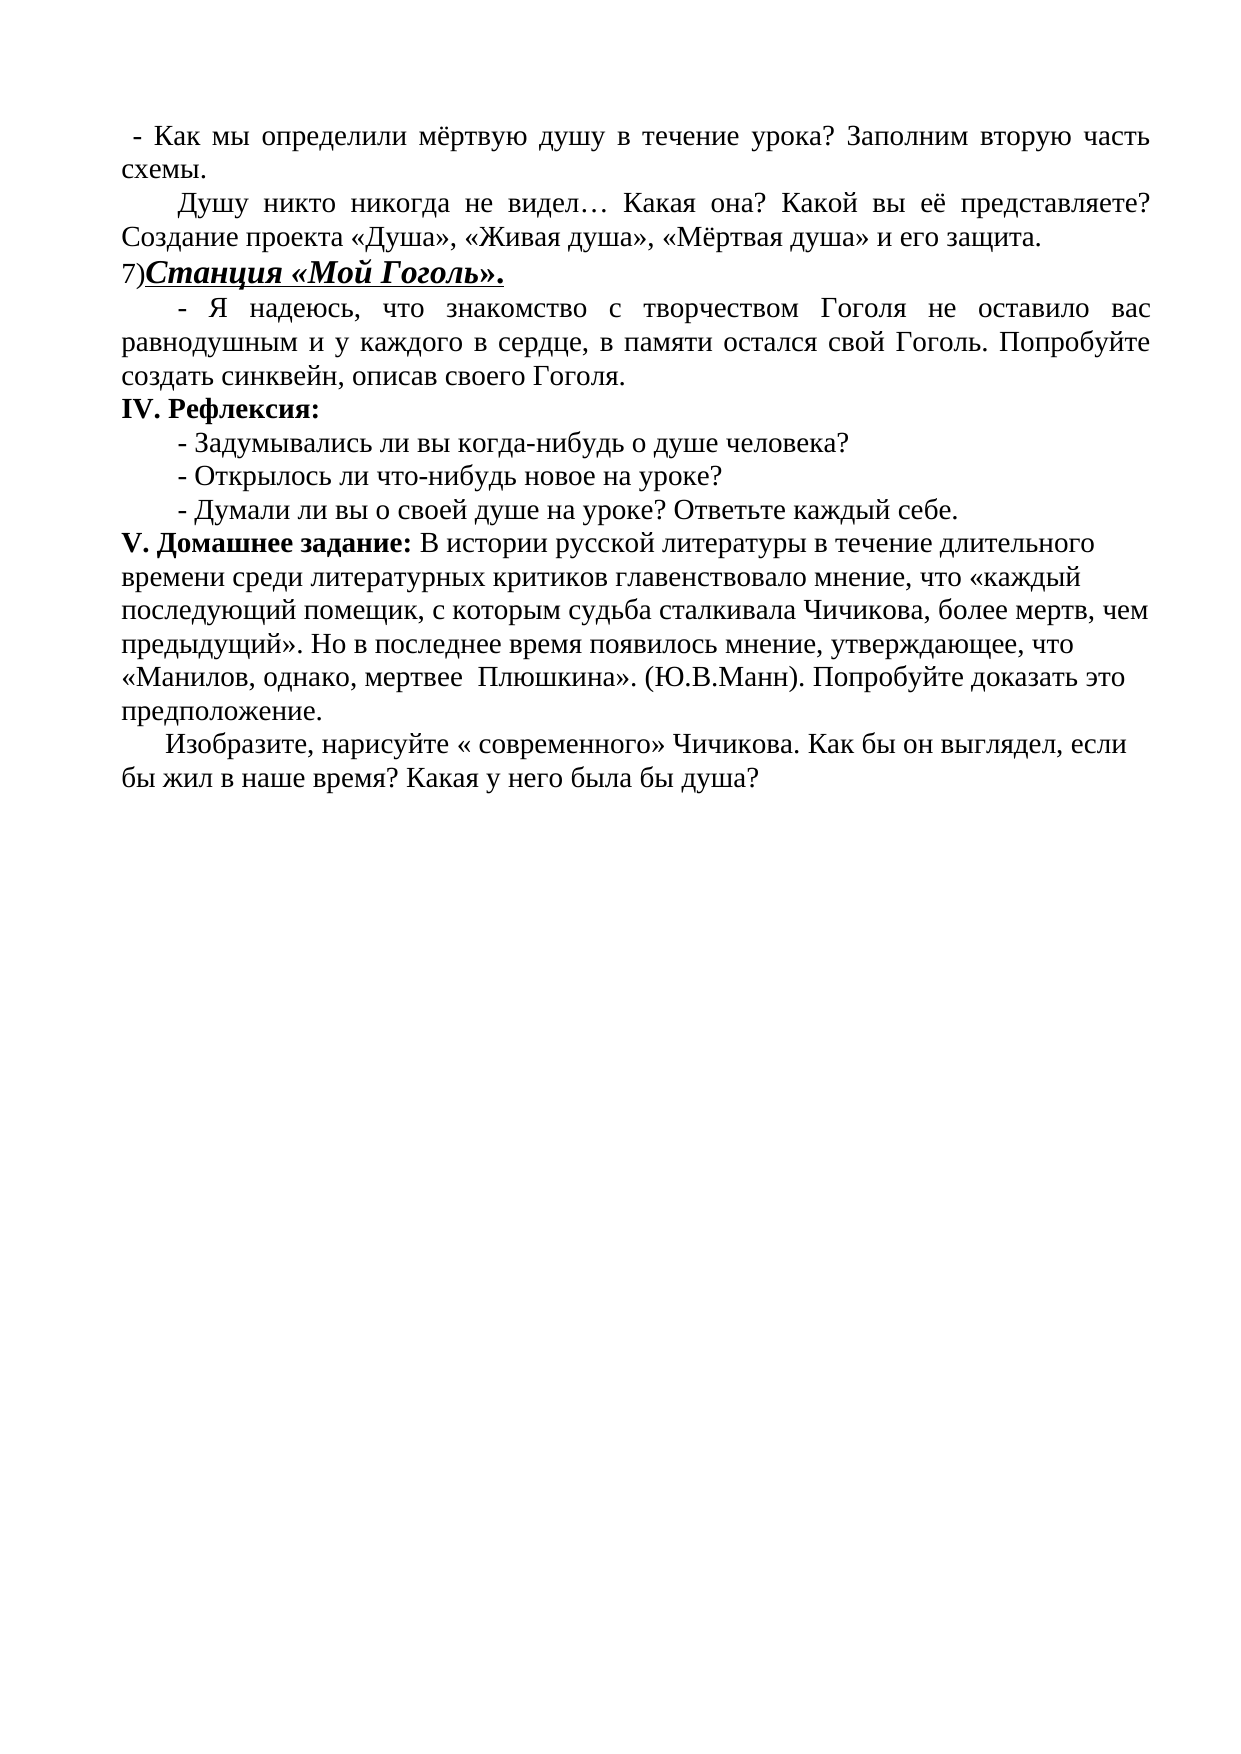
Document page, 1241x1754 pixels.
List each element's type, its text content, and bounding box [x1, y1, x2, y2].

text Душу никто никогда не видел… Какая она? Какой вы её представляете? Создание проекта «Душа», «Живая душа», «Мёртвая душа» и его защита. [121, 185, 1152, 252]
text IV. Рефлексия: [121, 391, 1152, 425]
text 7)Станция «Мой Гоголь». [121, 252, 1152, 291]
text - Как мы определили мёртвую душу в течение урока? Заполним вторую часть схемы. [121, 118, 1152, 185]
text - Открылось ли что-нибудь новое на уроке? [121, 458, 1152, 492]
text - Задумывались ли вы когда-нибудь о душе человека? [121, 425, 1152, 458]
text - Думали ли вы о своей душе на уроке? Ответьте каждый себе. [121, 492, 1152, 525]
text Изобразите, нарисуйте « современного» Чичикова. Как бы он выглядел, если бы жил в наше время? Какая у него была бы душа? [121, 727, 1152, 794]
text - Я надеюсь, что знакомство с творчеством Гоголя не оставило вас равнодушным и у каждого в сердце, в памяти остался свой Гоголь. Попробуйте создать синквейн, описав своего Гоголя. [121, 291, 1152, 391]
text V. Домашнее задание: В истории русской литературы в течение длительного времени среди литературных критиков главенствовало мнение, что «каждый последующий помещик, с которым судьба сталкивала Чичикова, более мертв, чем предыдущий». Но в последнее время появилось мнение, утверждающее, что «Манилов, однако, мертвее Плюшкина». (Ю.В.Манн). Попробуйте доказать это предположение. [121, 525, 1152, 727]
